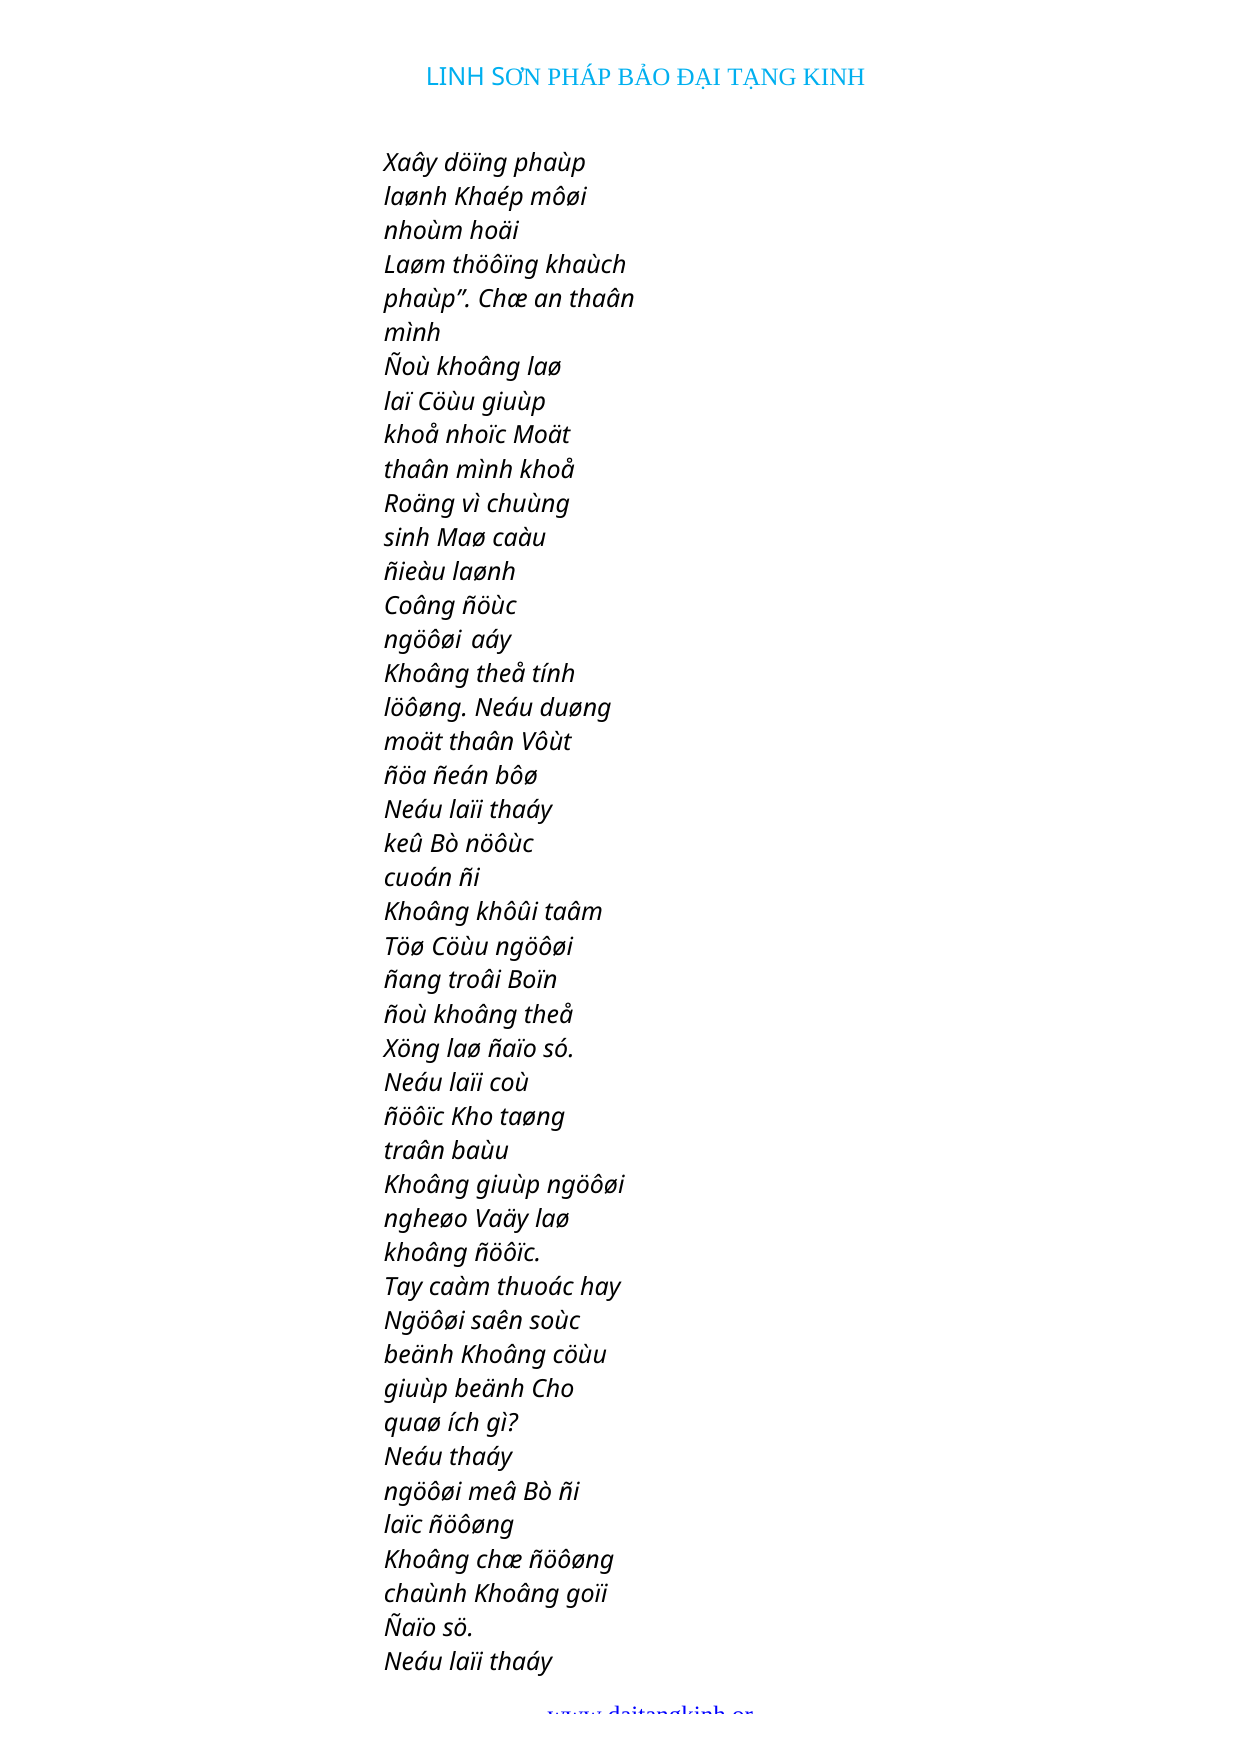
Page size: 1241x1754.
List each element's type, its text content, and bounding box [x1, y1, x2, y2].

text Khoâng giuùp ngöôøi ngheøo Vaäy laø khoâng ñöôïc. [384, 1167, 652, 1269]
text Khoâng theå tính löôøng. Neáu duøng moät thaân Vôùt ñöa ñeán bôø [384, 656, 614, 792]
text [384, 1643, 595, 1677]
text Khoâng chæ ñöôøng chaùnh Khoâng goïi Ñaïo sö. [384, 1541, 652, 1643]
text Xaây döïng phaùp laønh Khaép môøi nhoùm hoäi [384, 145, 604, 247]
text Laøm thöôïng khaùch phaùp”. Chæ an thaân mình [384, 247, 656, 349]
text Tay caàm thuoác hay Ngöôøi saên soùc beänh Khoâng cöùu giuùp beänh Cho quaø ích gì? [384, 1269, 621, 1439]
text Neáu laïi thaáy keû Bò nöôùc cuoán ñi [384, 792, 560, 894]
text Khoâng khôûi taâm Töø Cöùu ngöôøi ñang troâi Boïn ñoù khoâng theå Xöng laø ñaïo só. [384, 894, 604, 1064]
text Ñoù khoâng laø laï Cöùu giuùp khoå nhoïc Moät thaân mình khoå Roäng vì chuùng sinh Maø caàu ñieàu laønh Coâng ñöùc ngöôøi aáy [384, 349, 584, 656]
text Neáu laïi coù ñöôïc Kho taøng traân baùu [384, 1064, 580, 1167]
text Neáu thaáy ngöôøi meâ Bò ñi laïc ñöôøng [384, 1439, 595, 1541]
